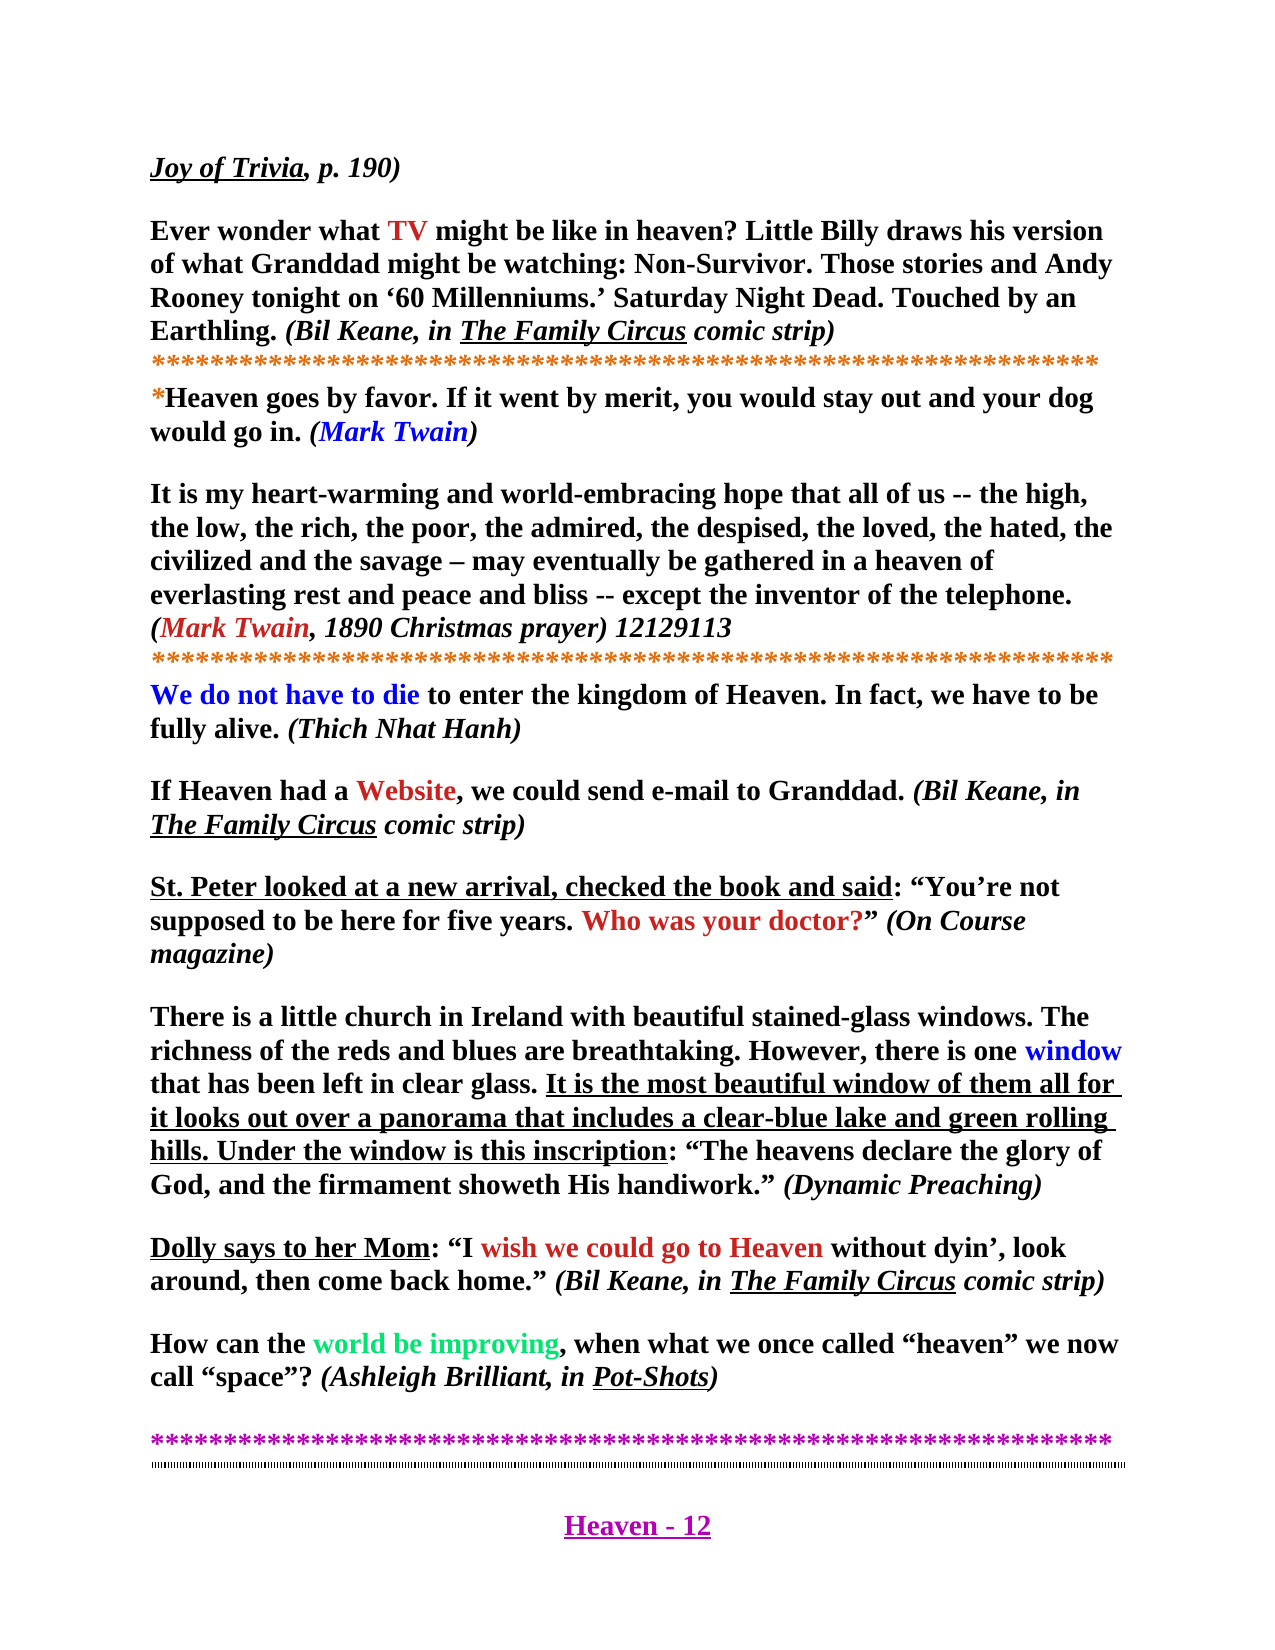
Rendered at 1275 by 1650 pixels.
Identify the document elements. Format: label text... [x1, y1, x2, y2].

text ****************************************************************** [150, 644, 1125, 677]
text It is my heart-warming and world-embracing hope that all of us -- the high, the low, the rich, the poor, the admired, the despised, the loved, the hated, the civilized and the savage – may eventually be gathered in a heaven of everlasting rest and peace and bliss -- except the inventor of the telephone. (Mark Twain, 1890 Christmas prayer) 12129113 [150, 476, 1125, 644]
text If Heaven had a Website, we could send e-mail to Granddad. (Bil Keane, in The Family Circus comic strip) [150, 773, 1125, 840]
text ******************************************************************Heaven goes by favor. If it went by merit, you would stay out and your dog would go in. (Mark Twain) [150, 347, 1125, 447]
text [150, 150, 1125, 183]
text We do not have to die to enter the kingdom of Heaven. In fact, we have to be fully alive. (Thich Nhat Hanh) [150, 677, 1125, 744]
text How can the world be improving, when what we once called “heaven” we now call “space”? (Ashleigh Brilliant, in Pot-Shots) ****************************************************************** [150, 1326, 1125, 1468]
text Ever wonder what TV might be like in heaven? Little Billy draws his version of what Granddad might be watching: Non-Survivor. Those stories and Andy Rooney tonight on ‘60 Millenniums.’ Saturday Night Dead. Touched by an Earthling. (Bil Keane, in The Family Circus comic strip) [150, 213, 1125, 347]
text Dolly says to her Mom: “I wish we could go to Heaven without dyin’, look around, then come back home.” (Bil Keane, in The Family Circus comic strip) [150, 1230, 1125, 1297]
text St. Peter looked at a new arrival, checked the book and said: “You’re not supposed to be here for five years. Who was your doctor?” (On Course magazine) [150, 869, 1125, 970]
text There is a little church in Ireland with beautiful stained-glass windows. The richness of the reds and blues are breathtaking. However, there is one window that has been left in clear glass. It is the most beautiful window of them all for it looks out over a panorama that includes a clear-blue lake and green rolling hills. Under the window is this inscription: “The heavens declare the glory of God, and the firmament showeth His handiwork.” (Dynamic Preaching) [150, 999, 1125, 1201]
